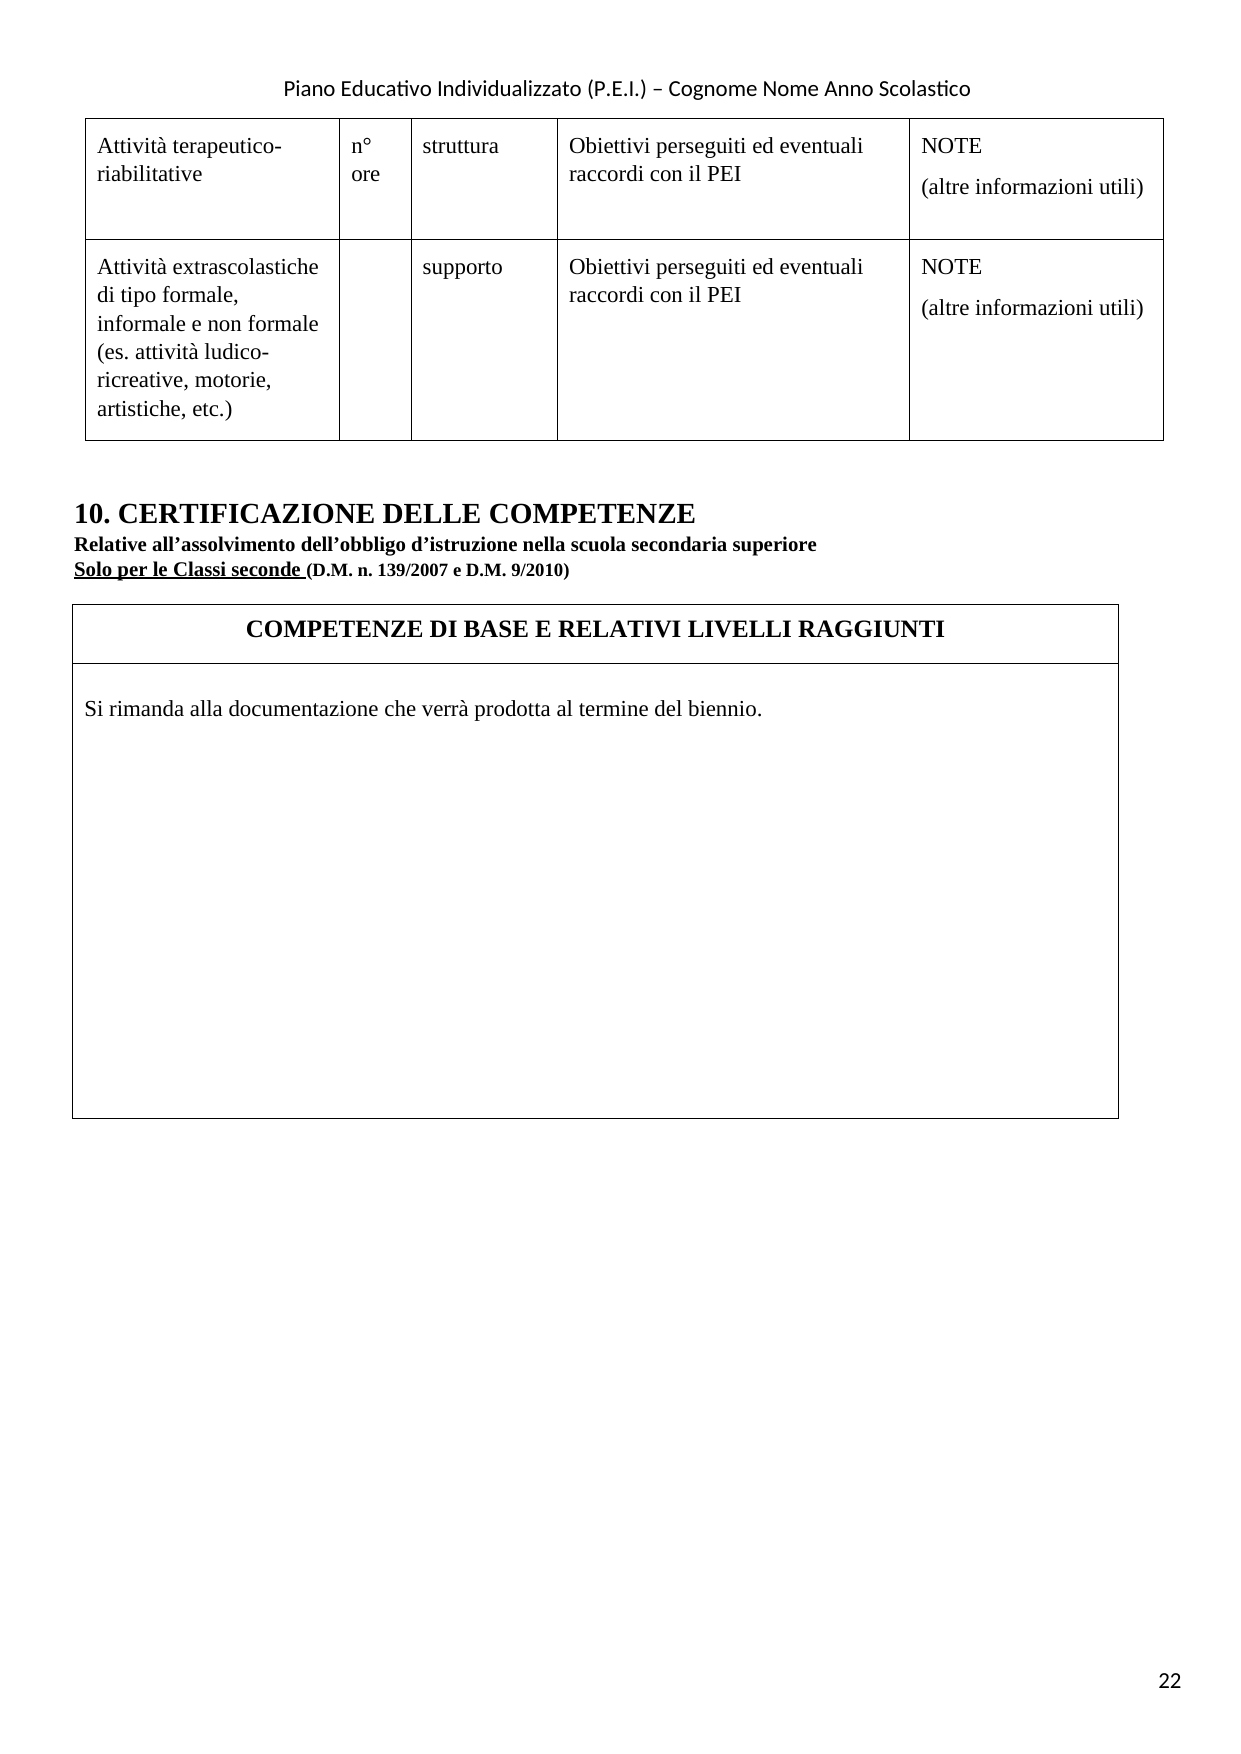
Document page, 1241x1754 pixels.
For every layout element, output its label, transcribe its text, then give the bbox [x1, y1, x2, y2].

table_cell Obiettivi perseguiti ed eventuali raccordi con il PEI [558, 240, 909, 440]
subtitle Relative all’assolvimento dell’obbligo d’istruzione nella scuola secondaria superiore [74, 532, 1181, 556]
table_cell Si rimanda alla documentazione che verrà prodotta al termine del biennio. [73, 664, 1118, 1117]
table_header Obiettivi perseguiti ed eventuali raccordi con il PEI [558, 119, 909, 239]
table_header COMPETENZE DI BASE E RELATIVI LIVELLI RAGGIUNTI [73, 605, 1118, 663]
table_cell [340, 240, 411, 440]
table_header NOTE (altre informazioni utili) [910, 119, 1163, 239]
subtitle 10. CERTIFICAZIONE DELLE COMPETENZE [74, 496, 1181, 530]
table_cell supporto [412, 240, 557, 440]
table_cell Attività extrascolastiche di tipo formale, informale e non formale (es. attività ludico-ricreative, motorie, artistiche, etc.) [86, 240, 339, 440]
subtitle Solo per le Classi seconde (D.M. n. 139/2007 e D.M. 9/2010) [74, 556, 1181, 581]
table_cell NOTE (altre informazioni utili) [910, 240, 1163, 440]
table_header Attività terapeutico-riabilitative [86, 119, 339, 239]
table_header n° ore [340, 119, 411, 239]
table_header struttura [412, 119, 557, 239]
